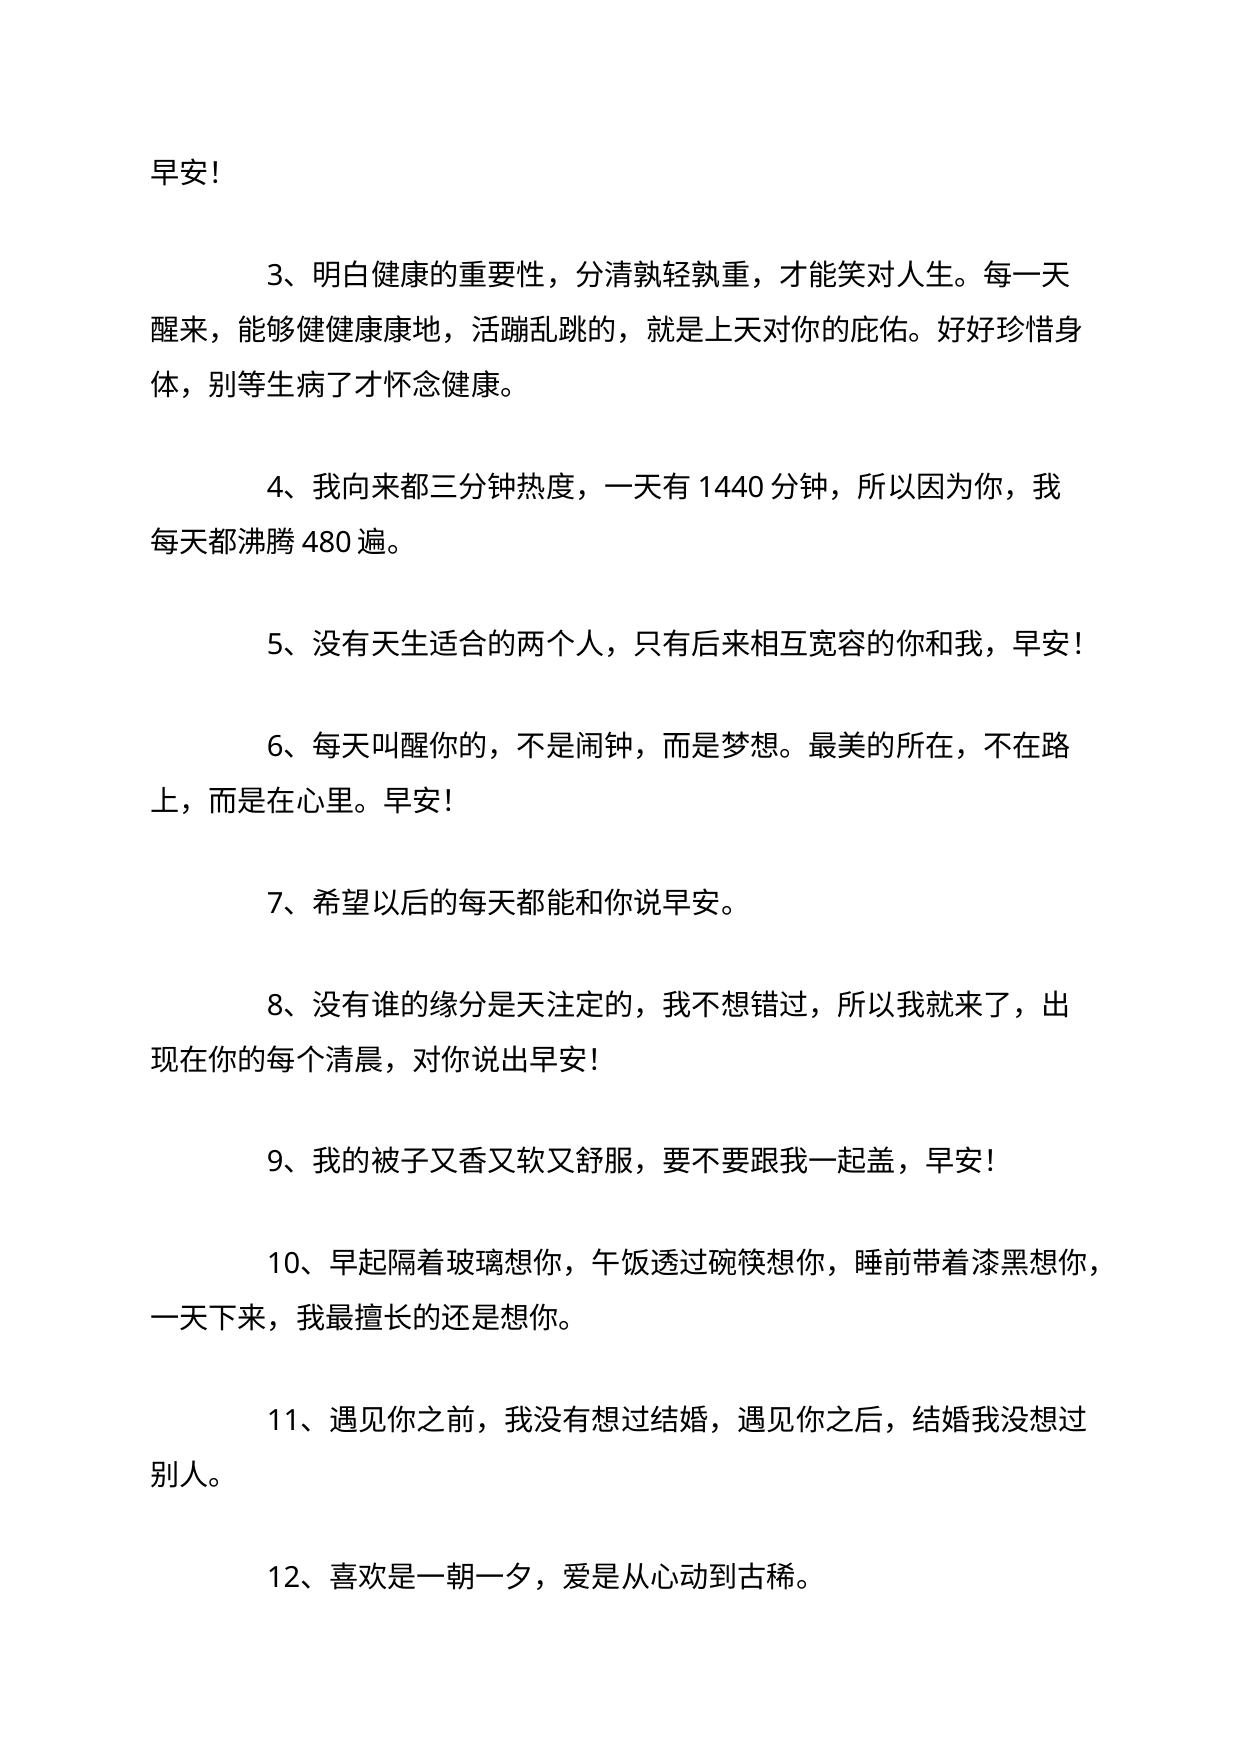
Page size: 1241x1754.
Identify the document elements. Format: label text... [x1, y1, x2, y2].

text 6、每天叫醒你的，不是闹钟，而是梦想。最美的所在，不在路上，而是在心里。早安！ [150, 722, 1090, 820]
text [150, 150, 1090, 192]
text 3、明白健康的重要性，分清孰轻孰重，才能笑对人生。每一天醒来，能够健健康康地，活蹦乱跳的，就是上天对你的庇佑。好好珍惜身体，别等生病了才怀念健康。 [150, 252, 1090, 404]
text 8、没有谁的缘分是天注定的，我不想错过，所以我就来了，出现在你的每个清晨，对你说出早安！ [150, 981, 1090, 1078]
text 4、我向来都三分钟热度，一天有1440分钟，所以因为你，我每天都沸腾480遍。 [150, 463, 1090, 561]
text 11、遇见你之前，我没有想过结婚，遇见你之后，结婚我没想过别人。 [150, 1397, 1090, 1494]
text 9、我的被子又香又软又舒服，要不要跟我一起盖，早安！ [150, 1138, 1090, 1180]
text 5、没有天生适合的两个人，只有后来相互宽容的你和我，早安！ [150, 620, 1090, 663]
text 12、喜欢是一朝一夕，爱是从心动到古稀。 [150, 1553, 1090, 1596]
text 7、希望以后的每天都能和你说早安。 [150, 879, 1090, 922]
text 10、早起隔着玻璃想你，午饭透过碗筷想你，睡前带着漆黑想你，一天下来，我最擅长的还是想你。 [150, 1240, 1090, 1337]
